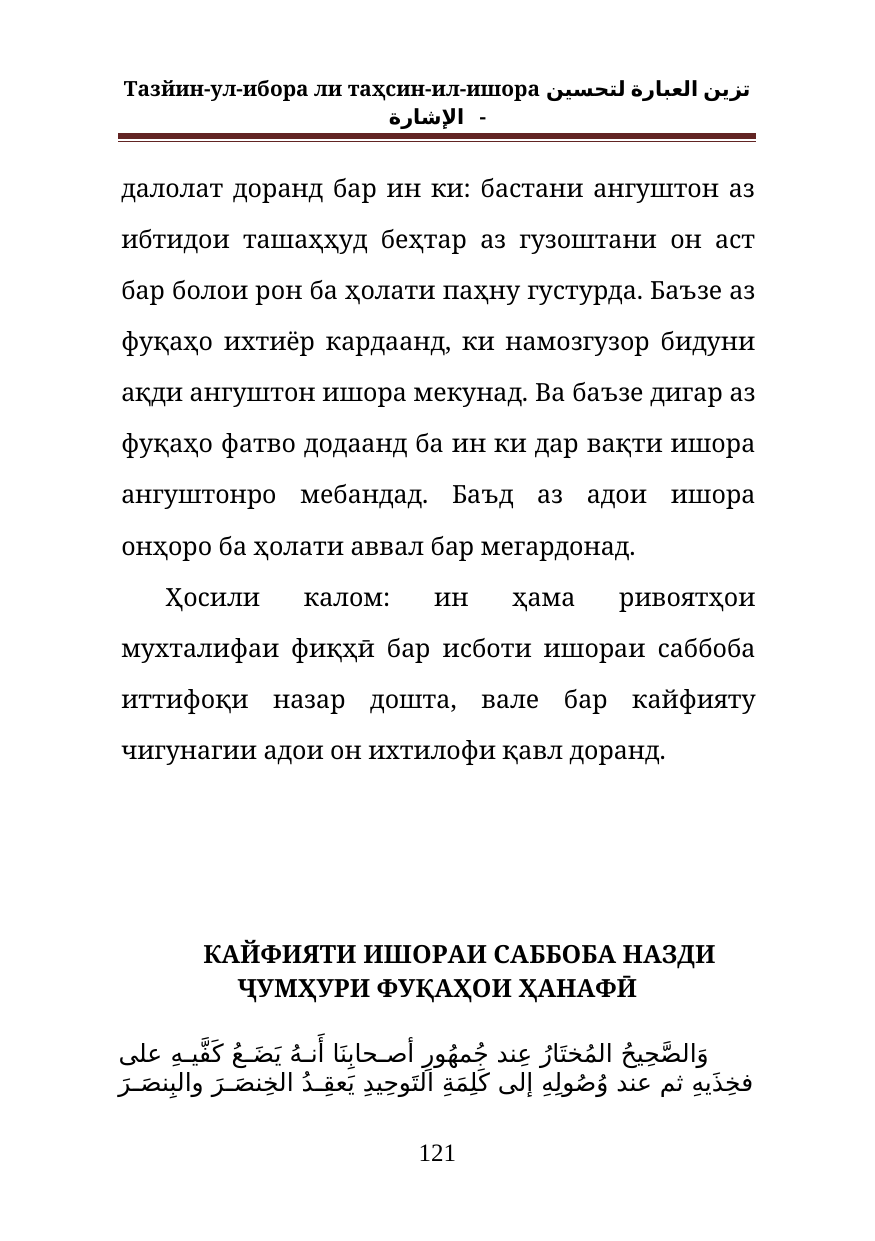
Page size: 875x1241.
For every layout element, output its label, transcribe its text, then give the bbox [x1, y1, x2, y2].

text Ҳосили калом: ин ҳама ривоятҳои мухталифаи фиқҳӣ бар исботи ишораи саббоба иттифоқи назар дошта, вале бар кайфияту чигунагии адои он ихтилофи қавл доранд. [121, 579, 756, 766]
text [118, 1039, 753, 1097]
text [121, 171, 756, 562]
text КАЙФИЯТИ ИШОРАИ САББОБА НАЗДИ ҶУМҲУРИ ФУҚАҲОИ ҲАНАФӢ [118, 937, 756, 1005]
